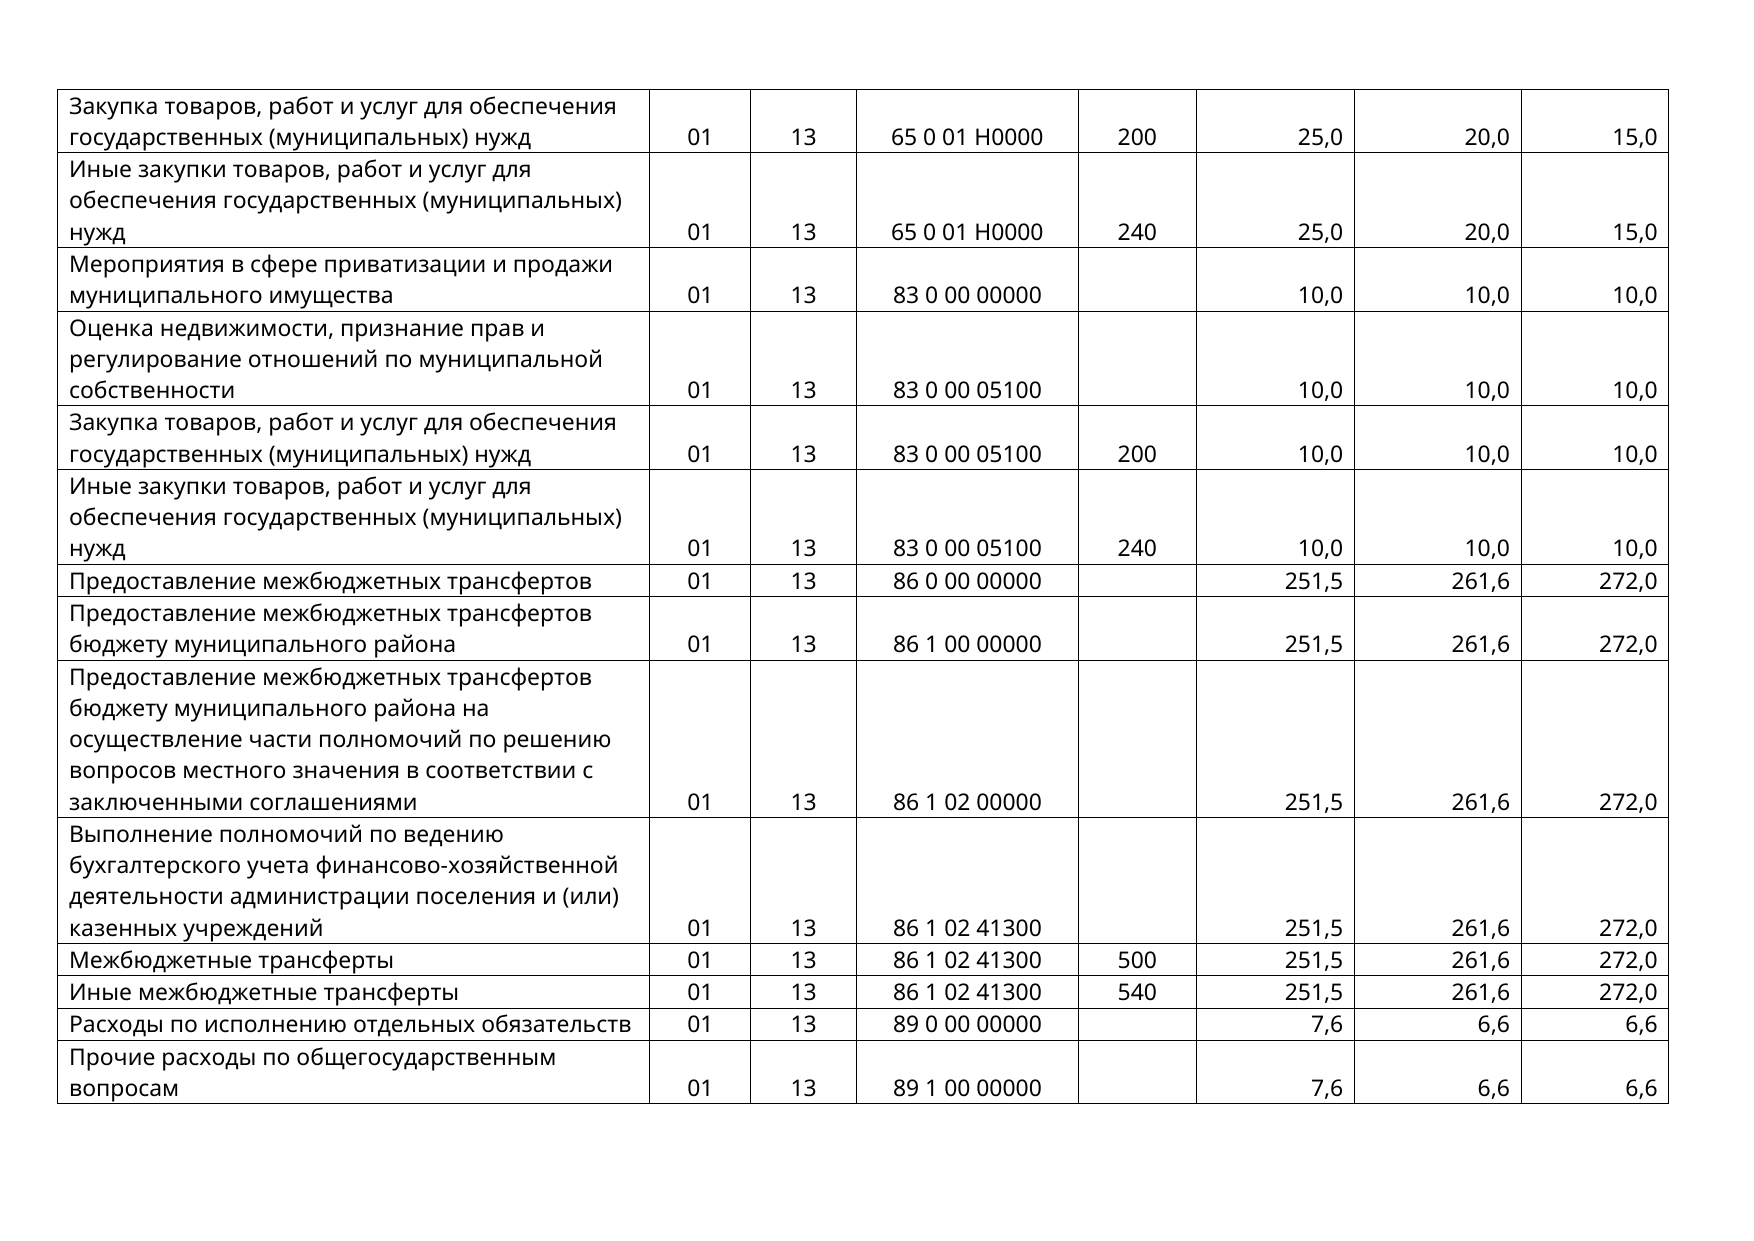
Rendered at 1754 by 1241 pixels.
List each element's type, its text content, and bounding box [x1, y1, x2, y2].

table_cell 272,0 [1522, 565, 1668, 596]
table_cell 10,0 [1355, 248, 1521, 311]
table_cell Закупка товаров, работ и услуг для обеспечения государственных (муниципальных) нужд [58, 90, 649, 152]
table_cell Мероприятия в сфере приватизации и продажи муниципального имущества [58, 248, 649, 311]
table_cell [1079, 312, 1196, 405]
table_cell 10,0 [1522, 248, 1668, 311]
table_cell 83 0 00 00000 [857, 248, 1078, 311]
table_cell 200 [1079, 90, 1196, 152]
table_cell Иные закупки товаров, работ и услуг для обеспечения государственных (муниципальных) нужд [58, 470, 649, 564]
table_cell 10,0 [1197, 406, 1354, 469]
table_cell Иные межбюджетные трансферты [58, 976, 649, 1007]
table_cell 83 0 00 05100 [857, 312, 1078, 405]
table_cell 01 [650, 818, 750, 943]
table_cell [1079, 248, 1196, 311]
table_cell 01 [650, 976, 750, 1007]
table_cell 6,6 [1522, 1041, 1668, 1103]
table_cell 13 [751, 944, 856, 975]
table_cell Закупка товаров, работ и услуг для обеспечения государственных (муниципальных) нужд [58, 406, 649, 469]
table_cell 01 [650, 312, 750, 405]
table_cell 10,0 [1355, 312, 1521, 405]
table_cell 25,0 [1197, 153, 1354, 247]
table_cell 01 [650, 1041, 750, 1103]
table_cell 15,0 [1522, 153, 1668, 247]
table_cell 251,5 [1197, 661, 1354, 817]
table_cell 01 [650, 597, 750, 659]
table_cell Оценка недвижимости, признание прав и регулирование отношений по муниципальной собственности [58, 312, 649, 405]
table_cell 89 1 00 00000 [857, 1041, 1078, 1103]
table_cell Предоставление межбюджетных трансфертов бюджету муниципального района на осуществление части полномочий по решению вопросов местного значения в соответствии с заключенными соглашениями [58, 661, 649, 817]
table_cell 13 [751, 597, 856, 659]
table_cell 6,6 [1355, 1041, 1521, 1103]
table_cell 86 1 02 41300 [857, 976, 1078, 1007]
table_cell 65 0 01 Н0000 [857, 153, 1078, 247]
table_cell 13 [751, 470, 856, 564]
table_cell Выполнение полномочий по ведению бухгалтерского учета финансово-хозяйственной деятельности администрации поселения и (или) казенных учреждений [58, 818, 649, 943]
table_cell 261,6 [1355, 944, 1521, 975]
table_cell 240 [1079, 153, 1196, 247]
table_cell 01 [650, 944, 750, 975]
table_cell 86 1 02 41300 [857, 944, 1078, 975]
table_cell Расходы по исполнению отдельных обязательств [58, 1009, 649, 1040]
table_cell 261,6 [1355, 565, 1521, 596]
table_cell 86 1 00 00000 [857, 597, 1078, 659]
table_cell 272,0 [1522, 818, 1668, 943]
table_cell 10,0 [1522, 470, 1668, 564]
table_cell 86 1 02 41300 [857, 818, 1078, 943]
table_cell 01 [650, 90, 750, 152]
table_cell 10,0 [1522, 406, 1668, 469]
table_cell 13 [751, 1041, 856, 1103]
table_cell 251,5 [1197, 818, 1354, 943]
table_cell 86 1 02 00000 [857, 661, 1078, 817]
table_cell 6,6 [1522, 1009, 1668, 1040]
table_cell 13 [751, 565, 856, 596]
table_cell 20,0 [1355, 90, 1521, 152]
table_cell 20,0 [1355, 153, 1521, 247]
table_cell 13 [751, 90, 856, 152]
table_cell 240 [1079, 470, 1196, 564]
table_cell 13 [751, 1009, 856, 1040]
table_cell 01 [650, 470, 750, 564]
table_cell 13 [751, 406, 856, 469]
table_cell 65 0 01 Н0000 [857, 90, 1078, 152]
table_cell 10,0 [1197, 248, 1354, 311]
table_cell 500 [1079, 944, 1196, 975]
table_cell 251,5 [1197, 944, 1354, 975]
table_cell [1079, 597, 1196, 659]
table_cell 10,0 [1522, 312, 1668, 405]
table_cell 13 [751, 312, 856, 405]
table_cell Межбюджетные трансферты [58, 944, 649, 975]
table_cell Предоставление межбюджетных трансфертов [58, 565, 649, 596]
table_cell 251,5 [1197, 976, 1354, 1007]
table_cell 83 0 00 05100 [857, 406, 1078, 469]
table_cell 01 [650, 1009, 750, 1040]
table_cell [1079, 1041, 1196, 1103]
table_cell Иные закупки товаров, работ и услуг для обеспечения государственных (муниципальных) нужд [58, 153, 649, 247]
table_cell 7,6 [1197, 1009, 1354, 1040]
table_cell 15,0 [1522, 90, 1668, 152]
table_cell 01 [650, 248, 750, 311]
table_cell 86 0 00 00000 [857, 565, 1078, 596]
table_cell [1079, 565, 1196, 596]
table_cell [1079, 661, 1196, 817]
table_cell 10,0 [1197, 312, 1354, 405]
table_cell 540 [1079, 976, 1196, 1007]
table_cell 7,6 [1197, 1041, 1354, 1103]
table_cell [1079, 1009, 1196, 1040]
table_cell [1079, 818, 1196, 943]
table_cell 13 [751, 661, 856, 817]
table_cell 25,0 [1197, 90, 1354, 152]
table_cell 01 [650, 661, 750, 817]
table_cell 261,6 [1355, 597, 1521, 659]
table_cell 272,0 [1522, 661, 1668, 817]
table_cell Предоставление межбюджетных трансфертов бюджету муниципального района [58, 597, 649, 659]
table_cell 261,6 [1355, 818, 1521, 943]
table_cell 10,0 [1197, 470, 1354, 564]
table_cell 13 [751, 976, 856, 1007]
table_cell 01 [650, 565, 750, 596]
table_cell 10,0 [1355, 406, 1521, 469]
table_cell 13 [751, 818, 856, 943]
table_cell 6,6 [1355, 1009, 1521, 1040]
table_cell 272,0 [1522, 944, 1668, 975]
table_cell 251,5 [1197, 597, 1354, 659]
table_cell 251,5 [1197, 565, 1354, 596]
table_cell 13 [751, 248, 856, 311]
table_cell 13 [751, 153, 856, 247]
table_cell 89 0 00 00000 [857, 1009, 1078, 1040]
table_cell 272,0 [1522, 597, 1668, 659]
table_cell 10,0 [1355, 470, 1521, 564]
table_cell 200 [1079, 406, 1196, 469]
table_cell 272,0 [1522, 976, 1668, 1007]
table_cell 261,6 [1355, 661, 1521, 817]
table_cell 01 [650, 153, 750, 247]
table_cell Прочие расходы по общегосударственным вопросам [58, 1041, 649, 1103]
table_cell 01 [650, 406, 750, 469]
table_cell 83 0 00 05100 [857, 470, 1078, 564]
table_cell 261,6 [1355, 976, 1521, 1007]
